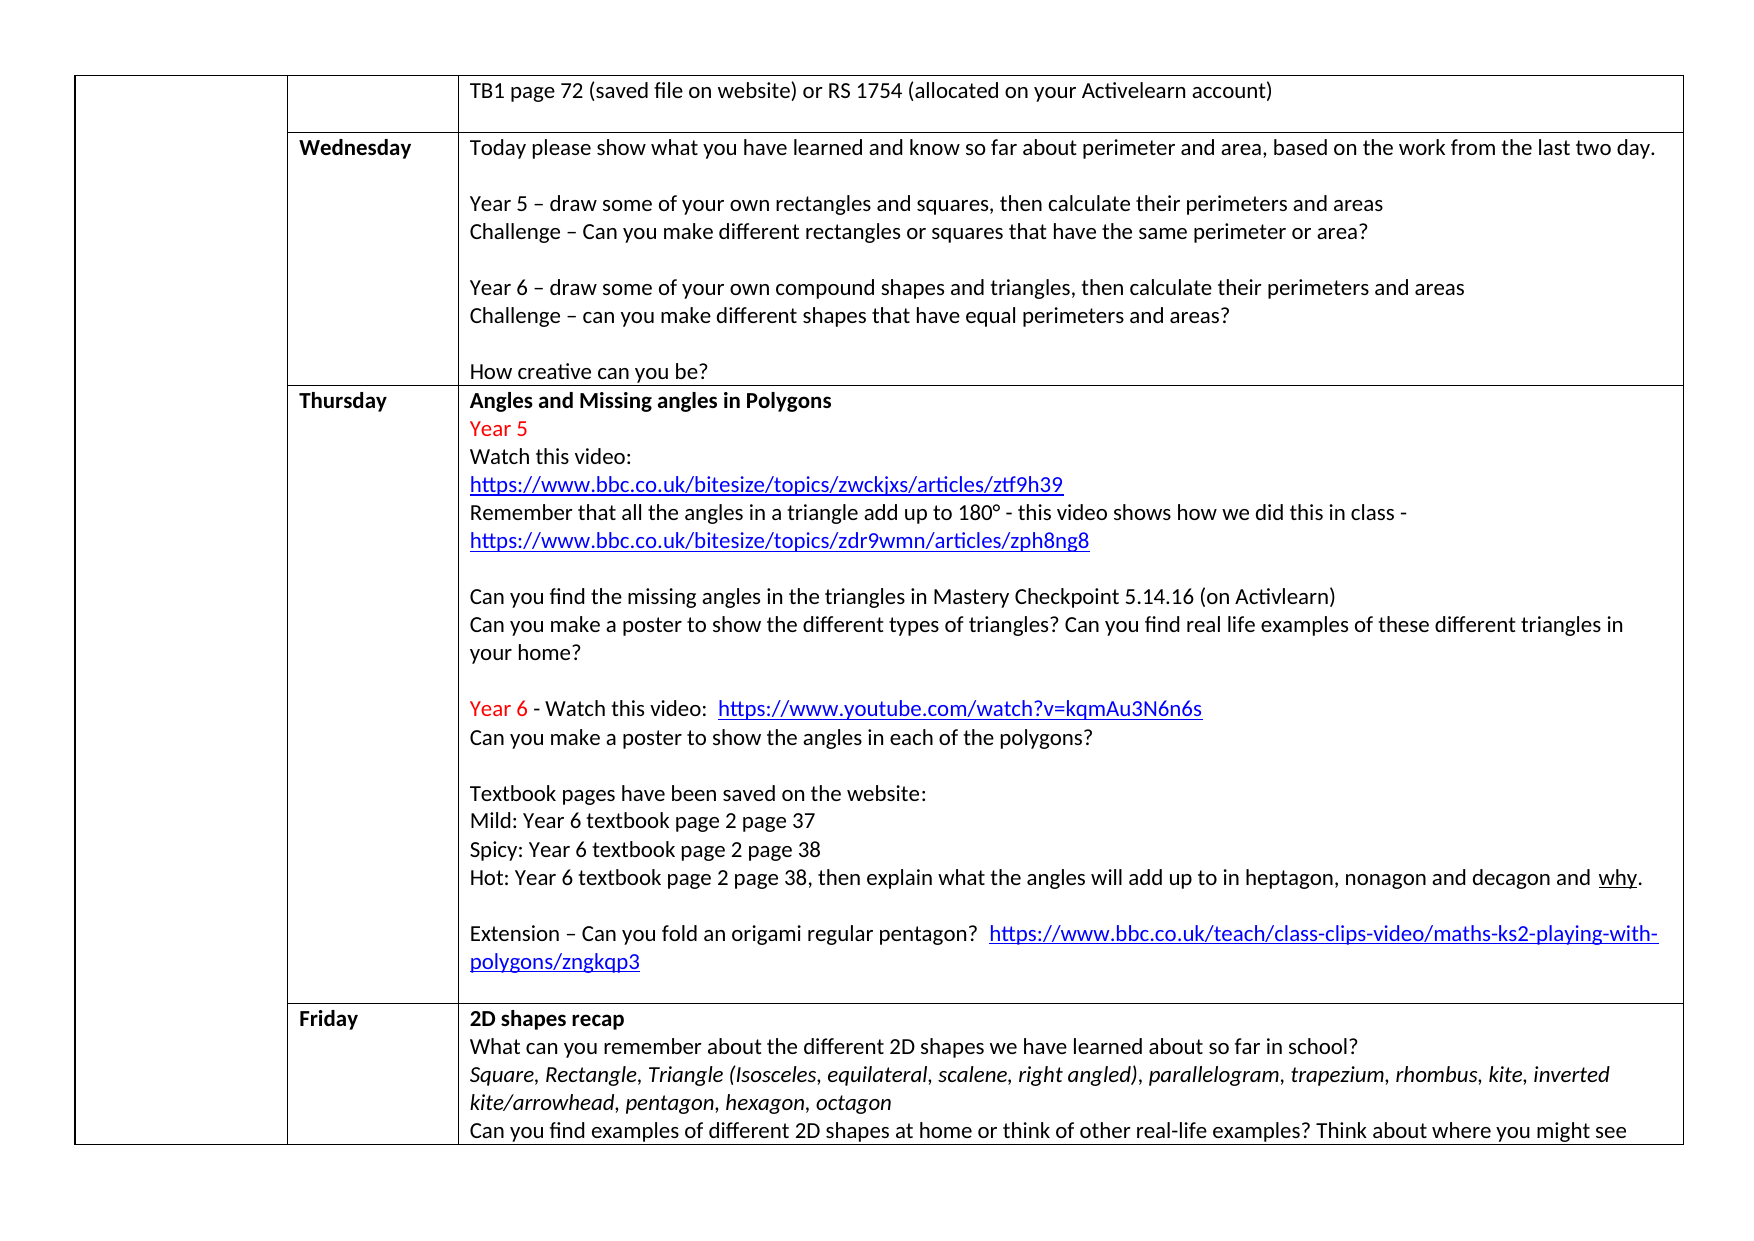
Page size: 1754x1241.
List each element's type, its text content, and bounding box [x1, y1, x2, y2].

table_cell Wednesday [288, 133, 458, 385]
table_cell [459, 76, 1683, 132]
table_cell Today please show what you have learned and know so far about perimeter and area, based on the work from the last two day. Year 5 – draw some of your own rectangles and squares, then calculate their perimeters and areas Challenge – Can you make different rectangles or squares that have the same perimeter or area? Year 6 – draw some of your own compound shapes and triangles, then calculate their perimeters and areas Challenge – can you make different shapes that have equal perimeters and areas? How creative can you be? [459, 133, 1683, 385]
table_cell Thursday [288, 386, 458, 1003]
table_cell Angles and Missing angles in Polygons Year 5 Watch this video: https://www.bbc.co.uk/bitesize/topics/zwckjxs/articles/ztf9h39 Remember that all the angles in a triangle add up to 180° - this video shows how we did this in class - https://www.bbc.co.uk/bitesize/topics/zdr9wmn/articles/zph8ng8 Can you find the missing angles in the triangles in Mastery Checkpoint 5.14.16 (on Activlearn) Can you make a poster to show the different types of triangles? Can you find real life examples of these different triangles in your home? Year 6 - Watch this video: https://www.youtube.com/watch?v=kqmAu3N6n6s Can you make a poster to show the angles in each of the polygons? Textbook pages have been saved on the website: Mild: Year 6 textbook page 2 page 37 Spicy: Year 6 textbook page 2 page 38 Hot: Year 6 textbook page 2 page 38, then explain what the angles will add up to in heptagon, nonagon and decagon and why. Extension – Can you fold an origami regular pentagon? https://www.bbc.co.uk/teach/class-clips-video/maths-ks2-playing-with-polygons/zngkqp3 [459, 386, 1683, 1003]
table_cell Friday [288, 1004, 458, 1144]
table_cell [459, 1004, 1683, 1144]
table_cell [288, 76, 458, 132]
